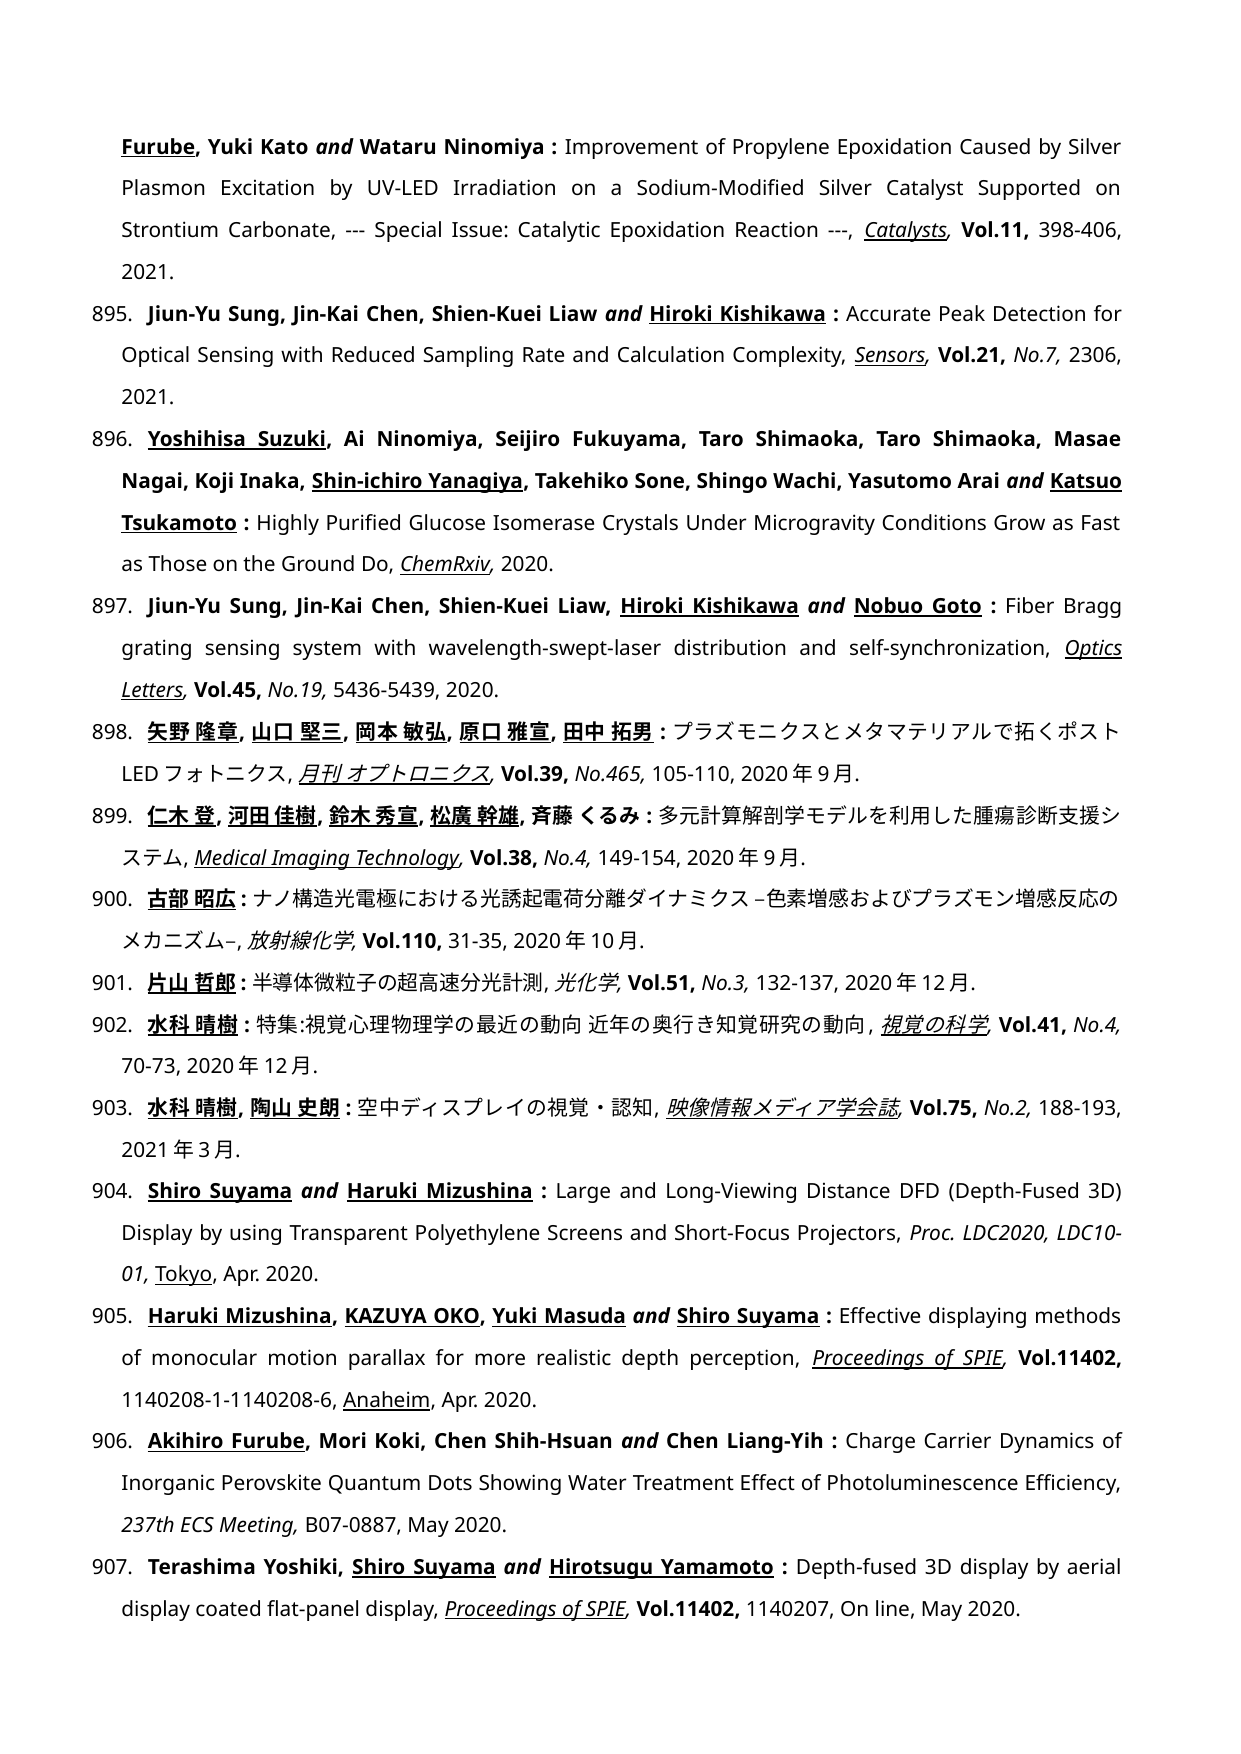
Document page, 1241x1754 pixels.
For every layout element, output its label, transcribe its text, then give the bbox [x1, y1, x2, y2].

list Haruki Mizushina, KAZUYA OKO, Yuki Masuda and Shiro Suyama : Effective displaying methods of monocular motion parallax for more realistic depth perception, Proceedings of SPIE, Vol.11402, 1140208-1-1140208-6, Anaheim, Apr. 2020. [92, 1295, 1122, 1420]
list Yoshihisa Suzuki, Ai Ninomiya, Seijiro Fukuyama, Taro Shimaoka, Taro Shimaoka, Masae Nagai, Koji Inaka, Shin-ichiro Yanagiya, Takehiko Sone, Shingo Wachi, Yasutomo Arai and Katsuo Tsukamoto : Highly Purified Glucose Isomerase Crystals Under Microgravity Conditions Grow as Fast as Those on the Ground Do, ChemRxiv, 2020. [92, 417, 1122, 584]
list Terashima Yoshiki, Shiro Suyama and Hirotsugu Yamamoto : Depth-fused 3D display by aerial display coated flat-panel display, Proceedings of SPIE, Vol.11402, 1140207, On line, May 2020. [92, 1545, 1122, 1629]
list 仁木 登, 河田 佳樹, 鈴木 秀宣, 松廣 幹雄, 斉藤 くるみ : 多元計算解剖学モデルを利用した腫瘍診断支援システム, Medical Imaging Technology, Vol.38, No.4, 149-154, 2020年9月. [92, 793, 1122, 877]
list 矢野 隆章, 山口 堅三, 岡本 敏弘, 原口 雅宣, 田中 拓男 : プラズモニクスとメタマテリアルで拓くポストLEDフォトニクス, 月刊 オプトロニクス, Vol.39, No.465, 105-110, 2020年9月. [92, 710, 1122, 793]
list Shiro Suyama and Haruki Mizushina : Large and Long-Viewing Distance DFD (Depth-Fused 3D) Display by using Transparent Polyethylene Screens and Short-Focus Projectors, Proc. LDC2020, LDC10-01, Tokyo, Apr. 2020. [92, 1169, 1122, 1295]
list Akihiro Furube, Mori Koki, Chen Shih-Hsuan and Chen Liang-Yih : Charge Carrier Dynamics of Inorganic Perovskite Quantum Dots Showing Water Treatment Effect of Photoluminescence Efficiency, 237th ECS Meeting, B07-0887, May 2020. [92, 1420, 1122, 1545]
list 古部 昭広 : ナノ構造光電極における光誘起電荷分離ダイナミクス –色素増感およびプラズモン増感反応のメカニズム–, 放射線化学, Vol.110, 31-35, 2020年10月. [92, 877, 1122, 961]
list Jiun-Yu Sung, Jin-Kai Chen, Shien-Kuei Liaw, Hiroki Kishikawa and Nobuo Goto : Fiber Bragg grating sensing system with wavelength-swept-laser distribution and self-synchronization, Optics Letters, Vol.45, No.19, 5436-5439, 2020. [92, 584, 1122, 710]
list 水科 晴樹 : 特集:視覚心理物理学の最近の動向 近年の奥行き知覚研究の動向, 視覚の科学, Vol.41, No.4, 70-73, 2020年12月. [92, 1002, 1122, 1086]
list Jiun-Yu Sung, Jin-Kai Chen, Shien-Kuei Liaw and Hiroki Kishikawa : Accurate Peak Detection for Optical Sensing with Reduced Sampling Rate and Calculation Complexity, Sensors, Vol.21, No.7, 2306, 2021. [92, 292, 1122, 417]
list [92, 125, 1122, 292]
list 片山 哲郎 : 半導体微粒子の超高速分光計測, 光化学, Vol.51, No.3, 132-137, 2020年12月. [92, 961, 1122, 1002]
list 水科 晴樹, 陶山 史朗 : 空中ディスプレイの視覚・認知, 映像情報メディア学会誌, Vol.75, No.2, 188-193, 2021年3月. [92, 1086, 1122, 1169]
